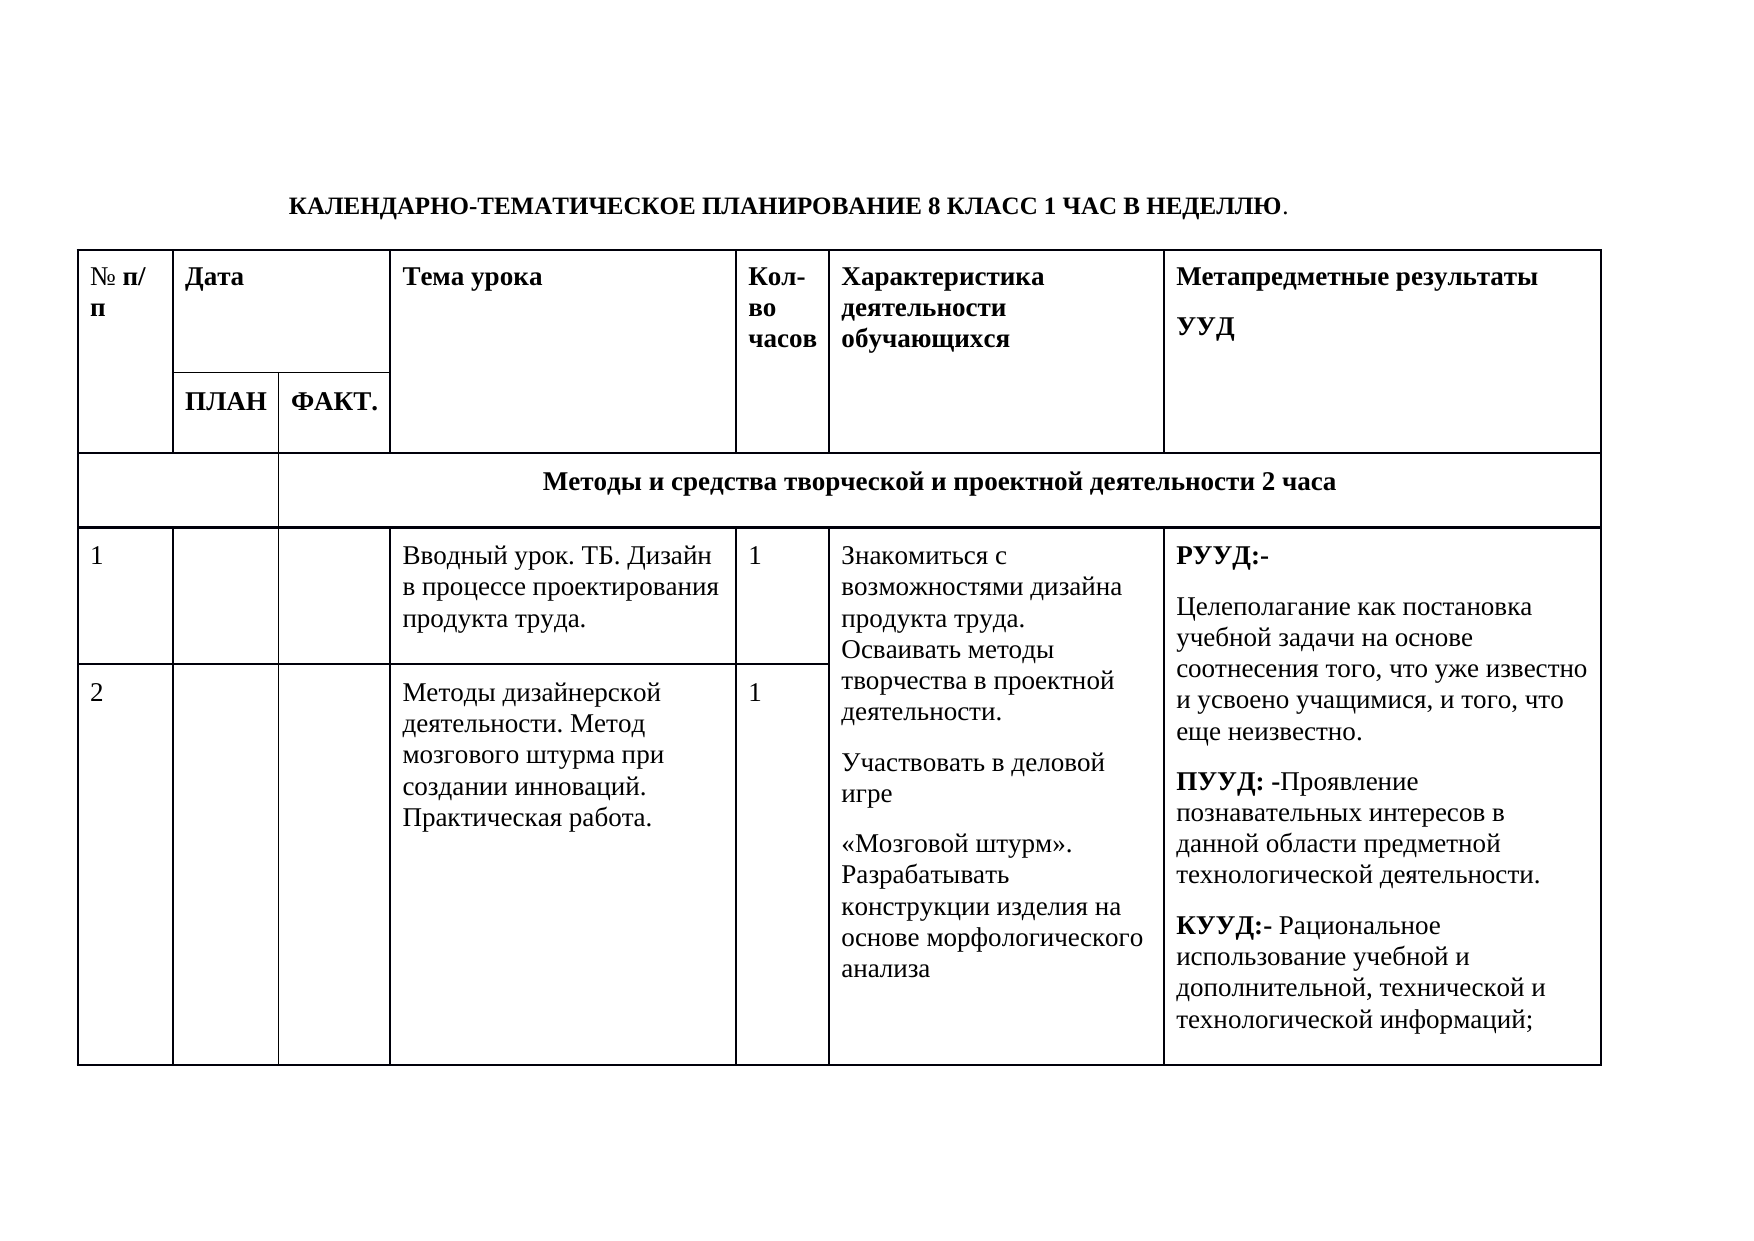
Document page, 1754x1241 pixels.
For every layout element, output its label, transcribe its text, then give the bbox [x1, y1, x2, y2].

table_cell Вводный урок. ТБ. Дизайн в процессе проектирования продукта труда. [391, 529, 735, 663]
table_header Метапредметные результаты УУД [1165, 251, 1600, 452]
table_cell Знакомиться с возможностями дизайна продукта труда. Осваивать методы творчества в проектной деятельности. Участвовать в деловой игре «Мозговой штурм». Разрабатывать конструкции изделия на основе морфологического анализа [830, 529, 1163, 1064]
table_header № п/п [79, 251, 172, 452]
table_header Характеристика деятельности обучающихся [830, 251, 1163, 452]
table_cell 2 [79, 665, 172, 1064]
text КАЛЕНДАРНО-ТЕМАТИЧЕСКОЕ ПЛАНИРОВАНИЕ 8 КЛАСС 1 ЧАС В НЕДЕЛЛЮ. [89, 191, 1665, 220]
table_cell [174, 529, 278, 663]
table_cell 1 [79, 529, 172, 663]
table_cell 1 [737, 665, 828, 1064]
table_cell РУУД:- Целеполагание как постановка учебной задачи на основе соотнесения того, что уже известно и усвоено учащимися, и того, что еще неизвестно. ПУУД: -Проявление познавательных интересов в данной области предметной технологической деятельности. КУУД:- Рациональное использование учебной и дополнительной, технической и технологической информаций; [1165, 529, 1600, 1064]
table_cell [174, 665, 278, 1064]
table_cell 1 [737, 529, 828, 663]
table_cell Методы дизайнерской деятельности. Метод мозгового штурма при создании инноваций. Практическая работа. [391, 665, 735, 1064]
table_cell [279, 529, 389, 663]
table_cell ФАКТ. [279, 373, 389, 452]
table_cell ПЛАН [174, 373, 278, 452]
table_cell [279, 665, 389, 1064]
table_cell [79, 454, 278, 526]
table_header Дата [174, 251, 389, 372]
table_header Тема урока [391, 251, 735, 452]
table_header Кол-во часов [737, 251, 828, 452]
table_cell Методы и средства творческой и проектной деятельности 2 часа [279, 454, 1600, 526]
